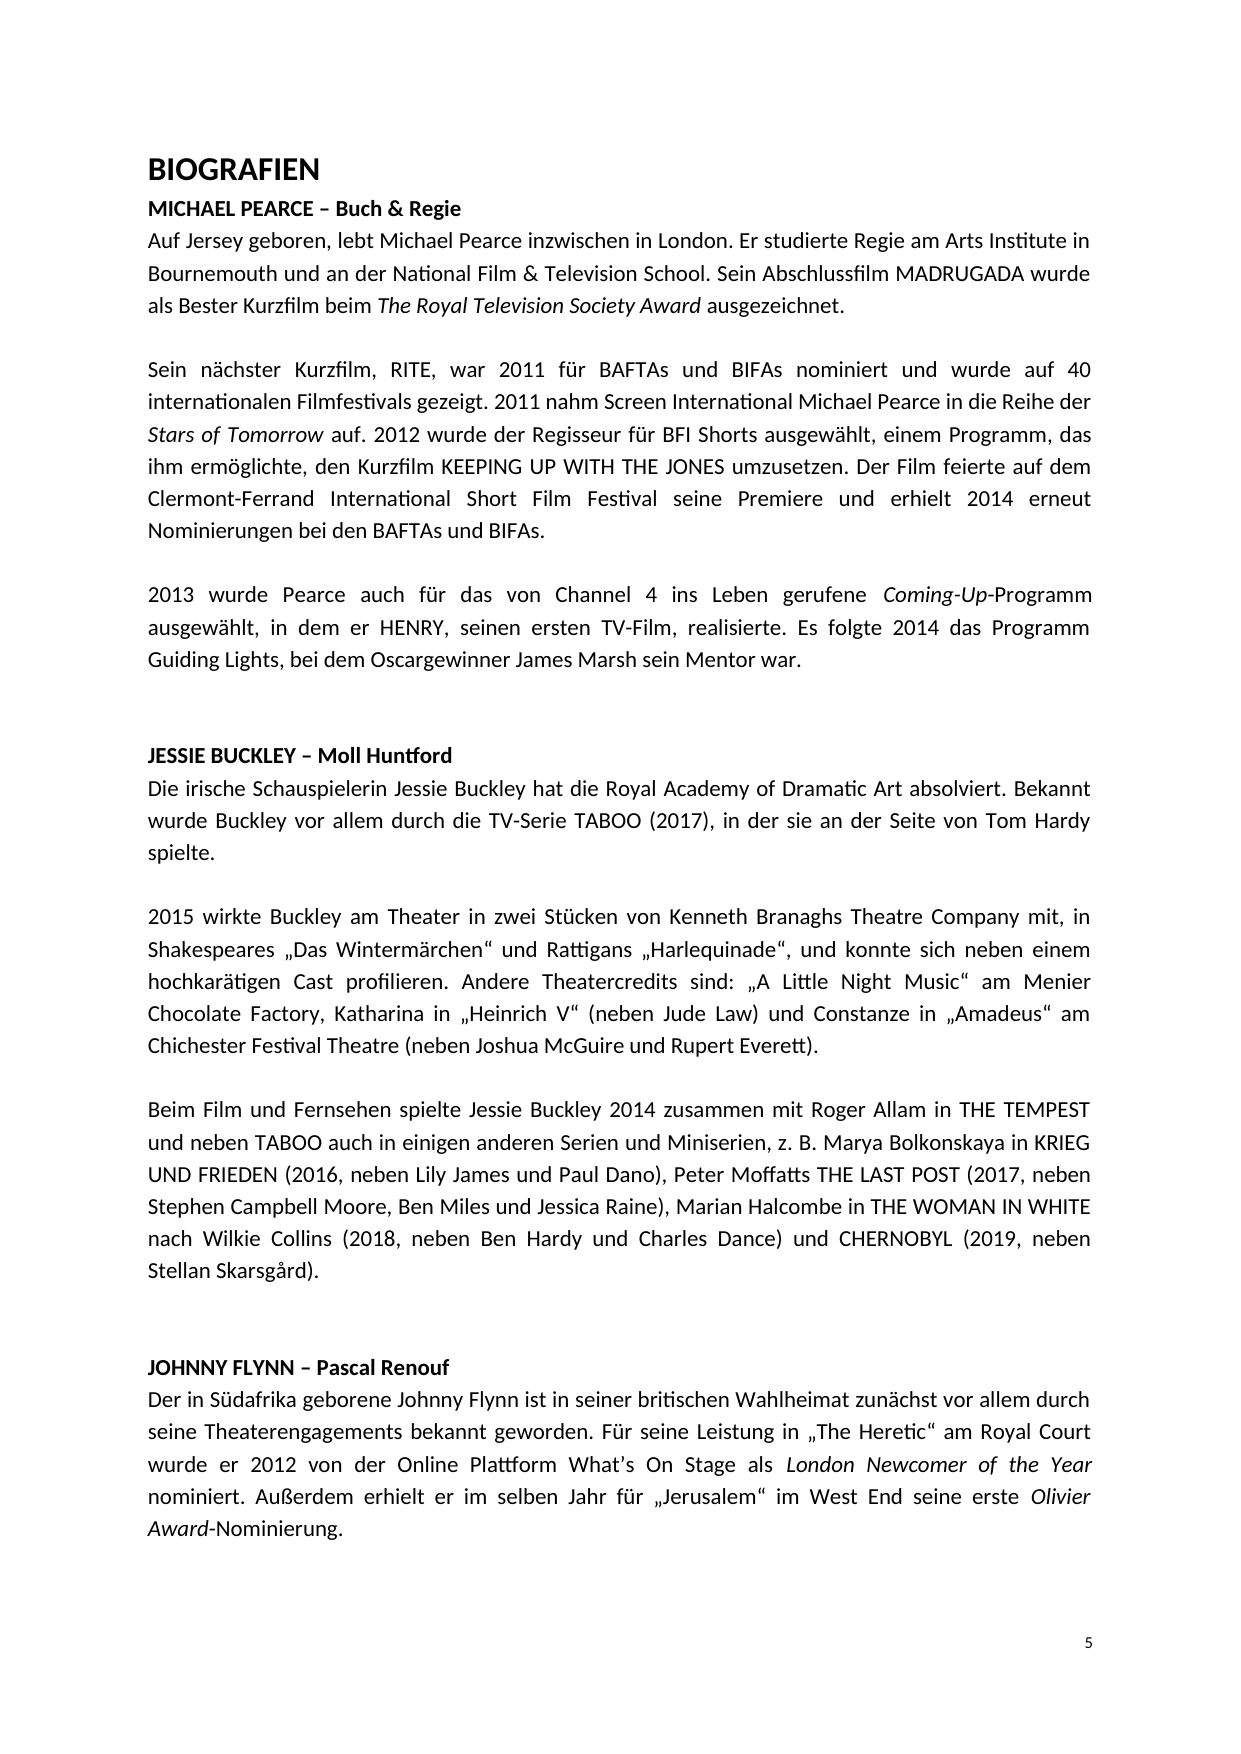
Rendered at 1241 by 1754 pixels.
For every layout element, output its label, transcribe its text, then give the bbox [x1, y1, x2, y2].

text 2013 wurde Pearce auch für das von Channel 4 ins Leben gerufene Coming-Up-Programm ausgewählt, in dem er HENRY, seinen ersten TV-Film, realisierte. Es folgte 2014 das Programm Guiding Lights, bei dem Oscargewinner James Marsh sein Mentor war. [148, 581, 1093, 673]
text JOHNNY FLYNN – Pascal Renouf [148, 1353, 1093, 1381]
text Beim Film und Fernsehen spielte Jessie Buckley 2014 zusammen mit Roger Allam in THE TEMPEST und neben TABOO auch in einigen anderen Serien und Miniserien, z. B. Marya Bolkonskaya in KRIEG UND FRIEDEN (2016, neben Lily James und Paul Dano), Peter Moffatts THE LAST POST (2017, neben Stephen Campbell Moore, Ben Miles und Jessica Raine), Marian Halcombe in THE WOMAN IN WHITE nach Wilkie Collins (2018, neben Ben Hardy und Charles Dance) und CHERNOBYL (2019, neben Stellan Skarsgård). [148, 1096, 1093, 1284]
text JESSIE BUCKLEY – Moll Huntford [148, 742, 1093, 769]
text 2015 wirkte Buckley am Theater in zwei Stücken von Kenneth Branaghs Theatre Company mit, in Shakespeares „Das Wintermärchen“ und Rattigans „Harlequinade“, und konnte sich neben einem hochkarätigen Cast profilieren. Andere Theatercredits sind: „A Little Night Music“ am Menier Chocolate Factory, Katharina in „Heinrich V“ (neben Jude Law) und Constanze in „Amadeus“ am Chichester Festival Theatre (neben Joshua McGuire und Rupert Everett). [148, 902, 1093, 1059]
text MICHAEL PEARCE – Buch & Regie [148, 194, 1093, 222]
text Die irische Schauspielerin Jessie Buckley hat die Royal Academy of Dramatic Art absolviert. Bekannt wurde Buckley vor allem durch die TV-Serie TABOO (2017), in der sie an der Seite von Tom Hardy spielte. [148, 774, 1093, 866]
text Auf Jersey geboren, lebt Michael Pearce inzwischen in London. Er studierte Regie am Arts Institute in Bournemouth und an der National Film & Television School. Sein Abschlussfilm MADRUGADA wurde als Bester Kurzfilm beim The Royal Television Society Award ausgezeichnet. [148, 227, 1093, 319]
text BIOGRAFIEN [148, 148, 1093, 188]
text Der in Südafrika geborene Johnny Flynn ist in seiner britischen Wahlheimat zunächst vor allem durch seine Theaterengagements bekannt geworden. Für seine Leistung in „The Heretic“ am Royal Court wurde er 2012 von der Online Plattform What’s On Stage als London Newcomer of the Year nominiert. Außerdem erhielt er im selben Jahr für „Jerusalem“ im West End seine erste Olivier Award-Nominierung. [148, 1385, 1093, 1542]
text Sein nächster Kurzfilm, RITE, war 2011 für BAFTAs und BIFAs nominiert und wurde auf 40 internationalen Filmfestivals gezeigt. 2011 nahm Screen International Michael Pearce in die Reihe der Stars of Tomorrow auf. 2012 wurde der Regisseur für BFI Shorts ausgewählt, einem Programm, das ihm ermöglichte, den Kurzfilm KEEPING UP WITH THE JONES umzusetzen. Der Film feierte auf dem Clermont-Ferrand International Short Film Festival seine Premiere und erhielt 2014 erneut Nominierungen bei den BAFTAs und BIFAs. [148, 355, 1093, 544]
